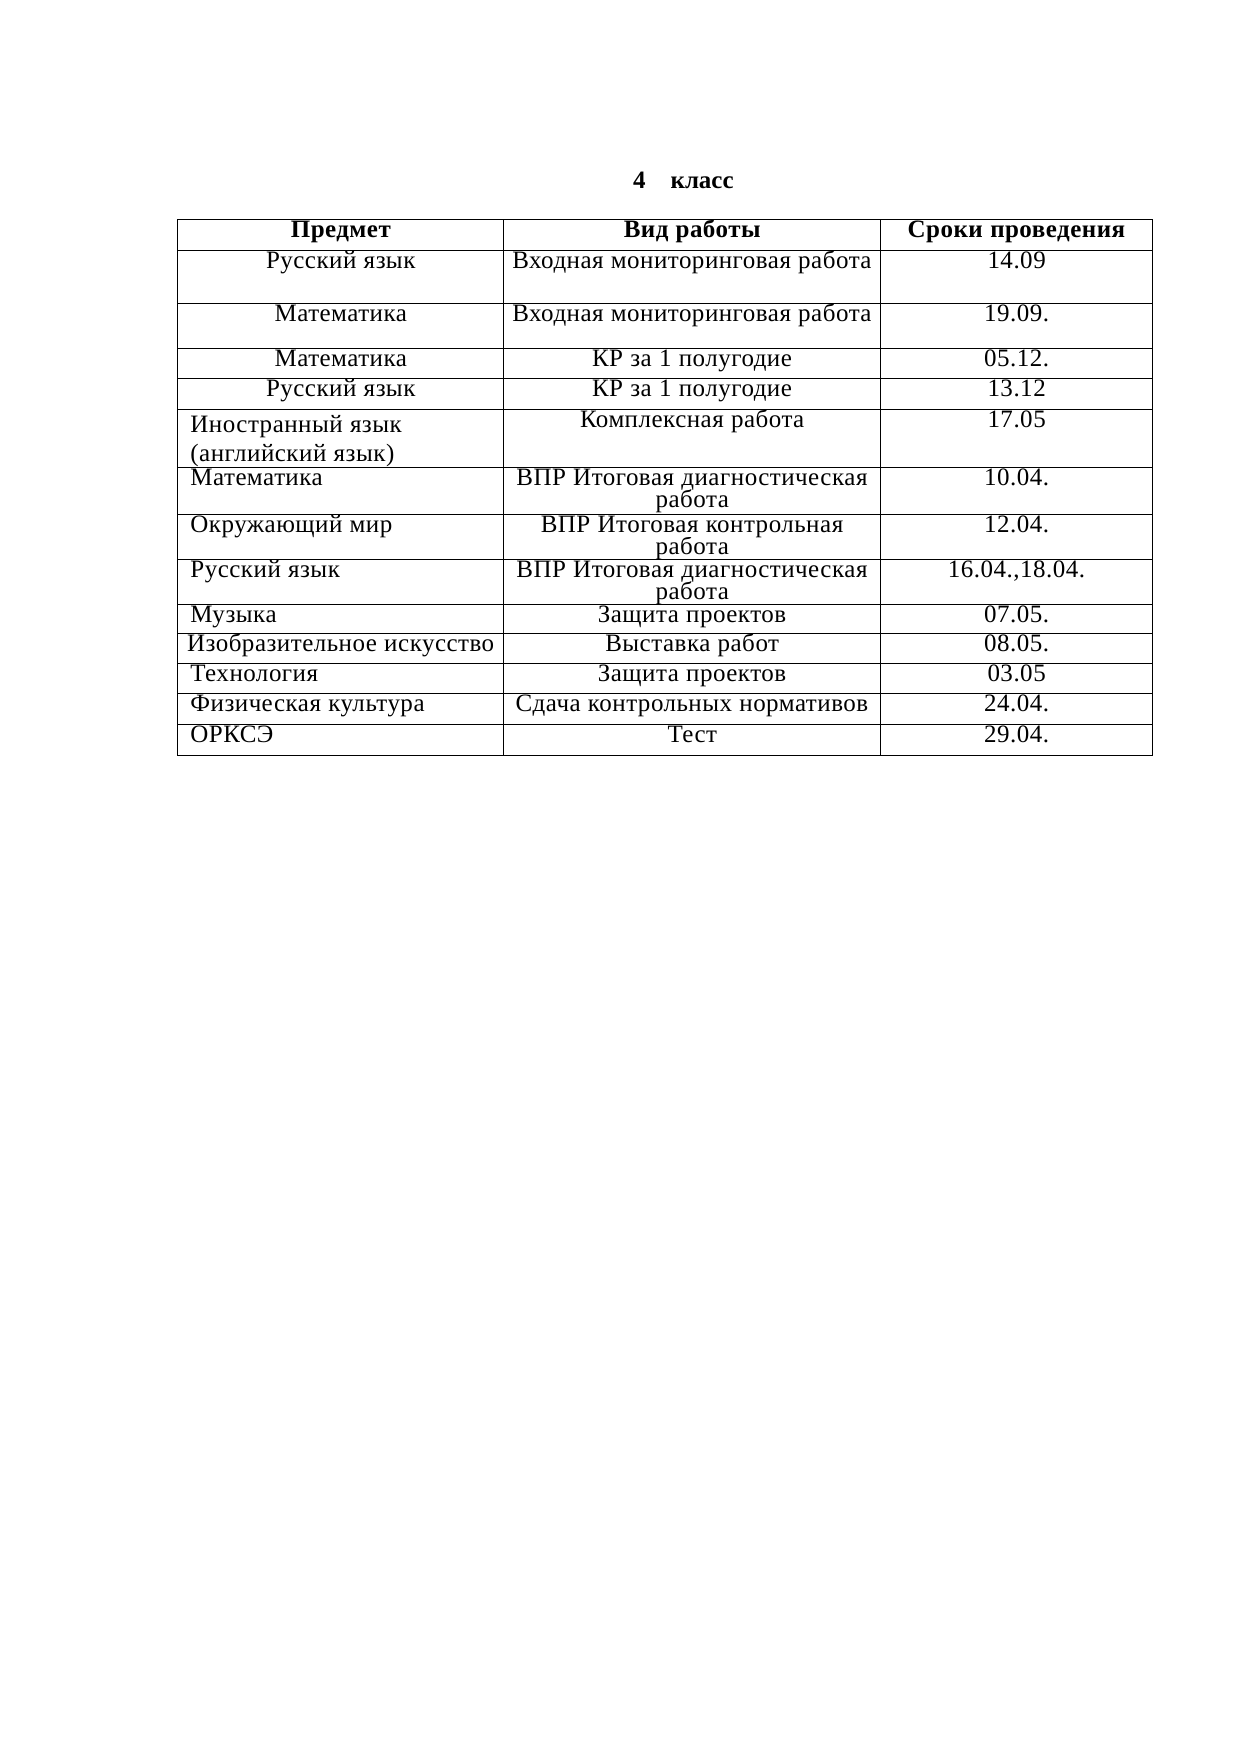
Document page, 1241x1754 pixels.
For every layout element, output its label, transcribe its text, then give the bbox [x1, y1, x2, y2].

table_cell Русский язык [178, 560, 503, 603]
table_cell 08.05. [881, 634, 1152, 663]
table_cell КР за 1 полугодие [504, 379, 880, 409]
table_header Вид работы [504, 220, 880, 249]
table_cell Технология [178, 664, 503, 693]
table_cell 29.04. [881, 725, 1152, 755]
table_cell 10.04. [881, 468, 1152, 514]
table_cell 16.04.,18.04. [881, 560, 1152, 603]
table_cell Входная мониторинговая работа [504, 251, 880, 303]
table_cell Изобразительное искусство [178, 634, 503, 663]
table_cell Русский язык [178, 251, 503, 303]
table_cell 24.04. [881, 694, 1152, 724]
table_cell Сдача контрольных нормативов [504, 694, 880, 724]
table_cell ВПР Итоговая контрольная работа [504, 515, 880, 559]
table_header Сроки проведения [881, 220, 1152, 249]
table_cell Математика [178, 304, 503, 348]
table_cell Защита проектов [504, 605, 880, 633]
table_cell 17.05 [881, 410, 1152, 467]
table_cell 19.09. [881, 304, 1152, 348]
table_cell КР за 1 полугодие [504, 349, 880, 378]
table_cell 07.05. [881, 605, 1152, 633]
table_cell Музыка [178, 605, 503, 633]
table_cell ВПР Итоговая диагностическая работа [504, 560, 880, 603]
table_cell 14.09 [881, 251, 1152, 303]
table_cell 13.12 [881, 379, 1152, 409]
table_cell Математика [178, 349, 503, 378]
table_cell Выставка работ [504, 634, 880, 663]
table_cell Защита проектов [504, 664, 880, 693]
table_cell Окружающий мир [178, 515, 503, 559]
table_cell Тест [504, 725, 880, 755]
table_cell Русский язык [178, 379, 503, 409]
table_cell Входная мониторинговая работа [504, 304, 880, 348]
table_cell Математика [178, 468, 503, 514]
table_cell ОРКСЭ [178, 725, 503, 755]
list класс [215, 165, 1152, 194]
table_cell ВПР Итоговая диагностическая работа [504, 468, 880, 514]
table_cell Комплексная работа [504, 410, 880, 467]
table_header Предмет [178, 220, 503, 249]
table_cell Физическая культура [178, 694, 503, 724]
table_cell Иностранный язык (английский язык) [178, 410, 503, 467]
table_cell 05.12. [881, 349, 1152, 378]
table_cell 03.05 [881, 664, 1152, 693]
table_cell 12.04. [881, 515, 1152, 559]
